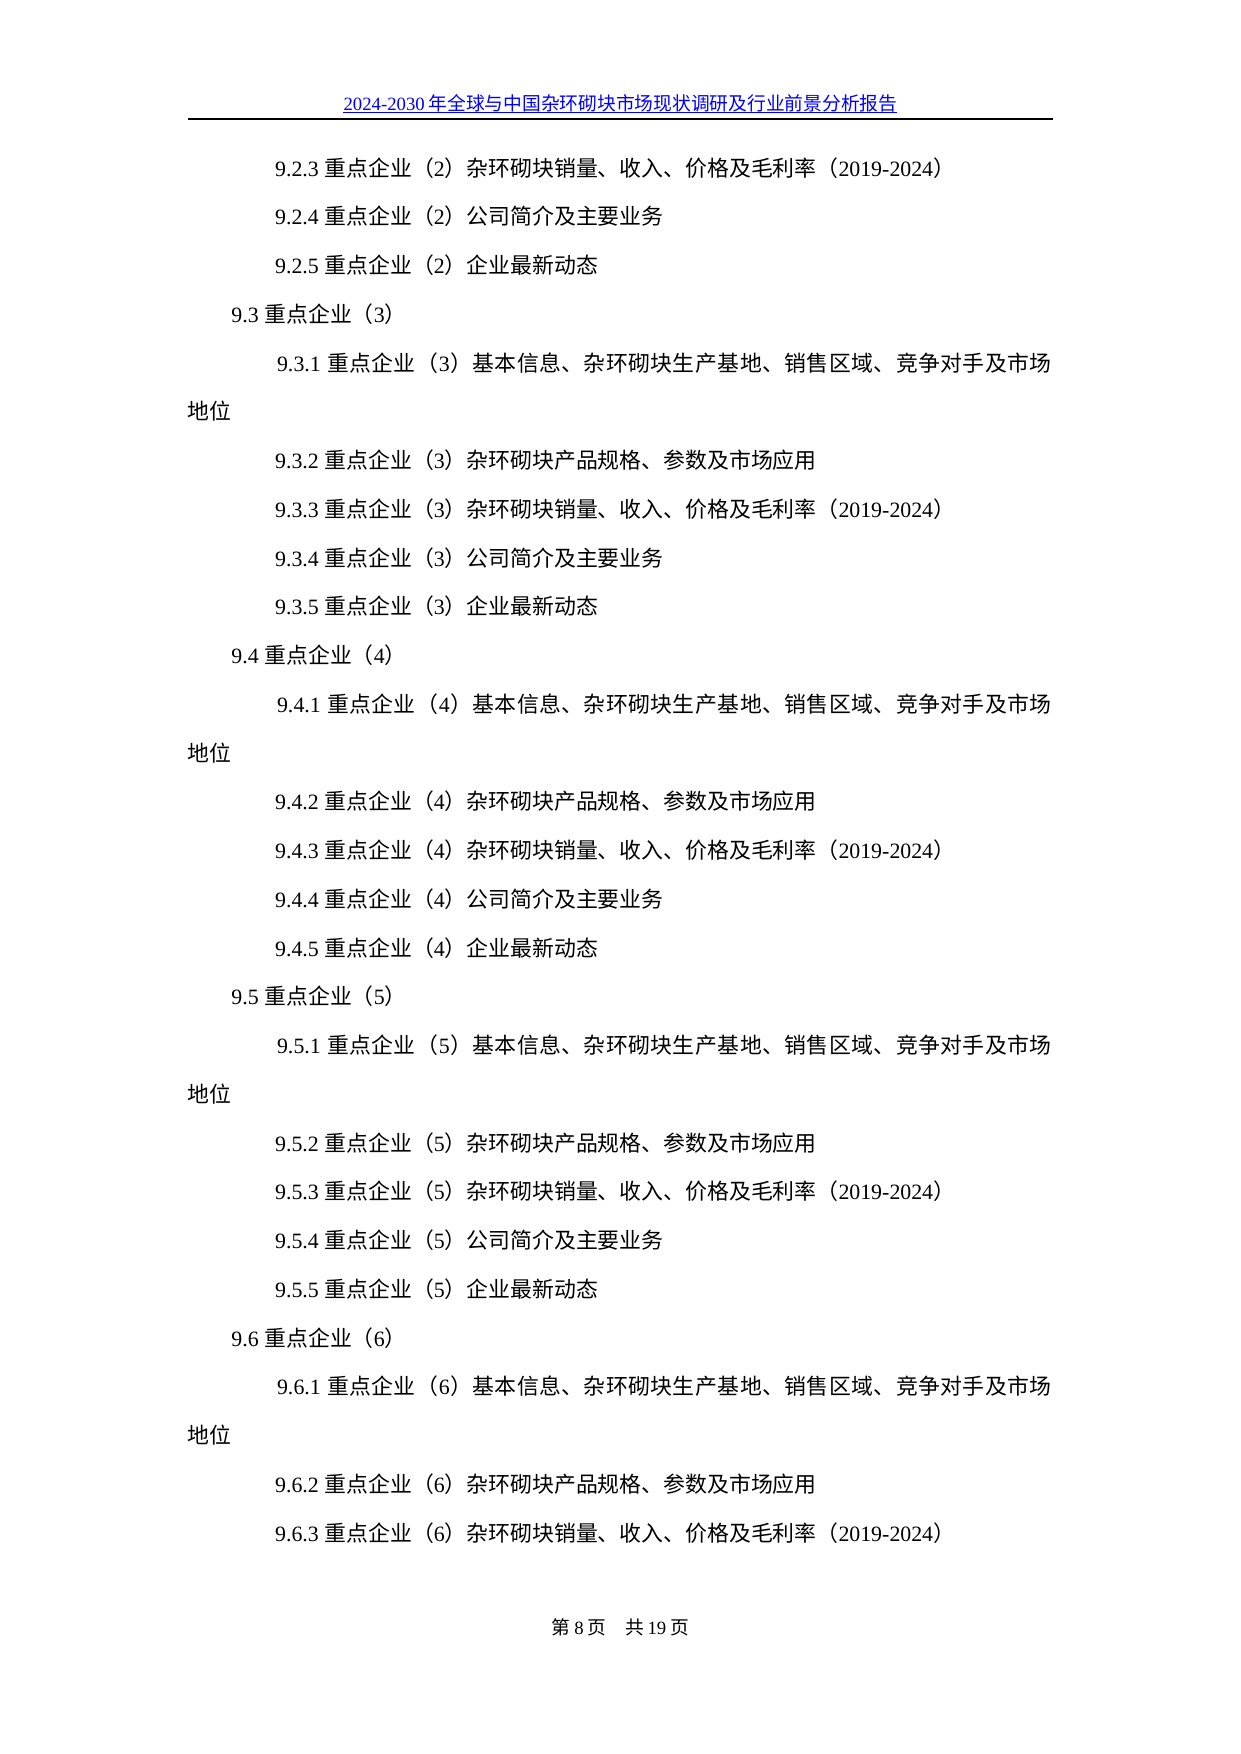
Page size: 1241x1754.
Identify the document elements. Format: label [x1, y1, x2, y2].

text [187, 150, 1053, 1548]
